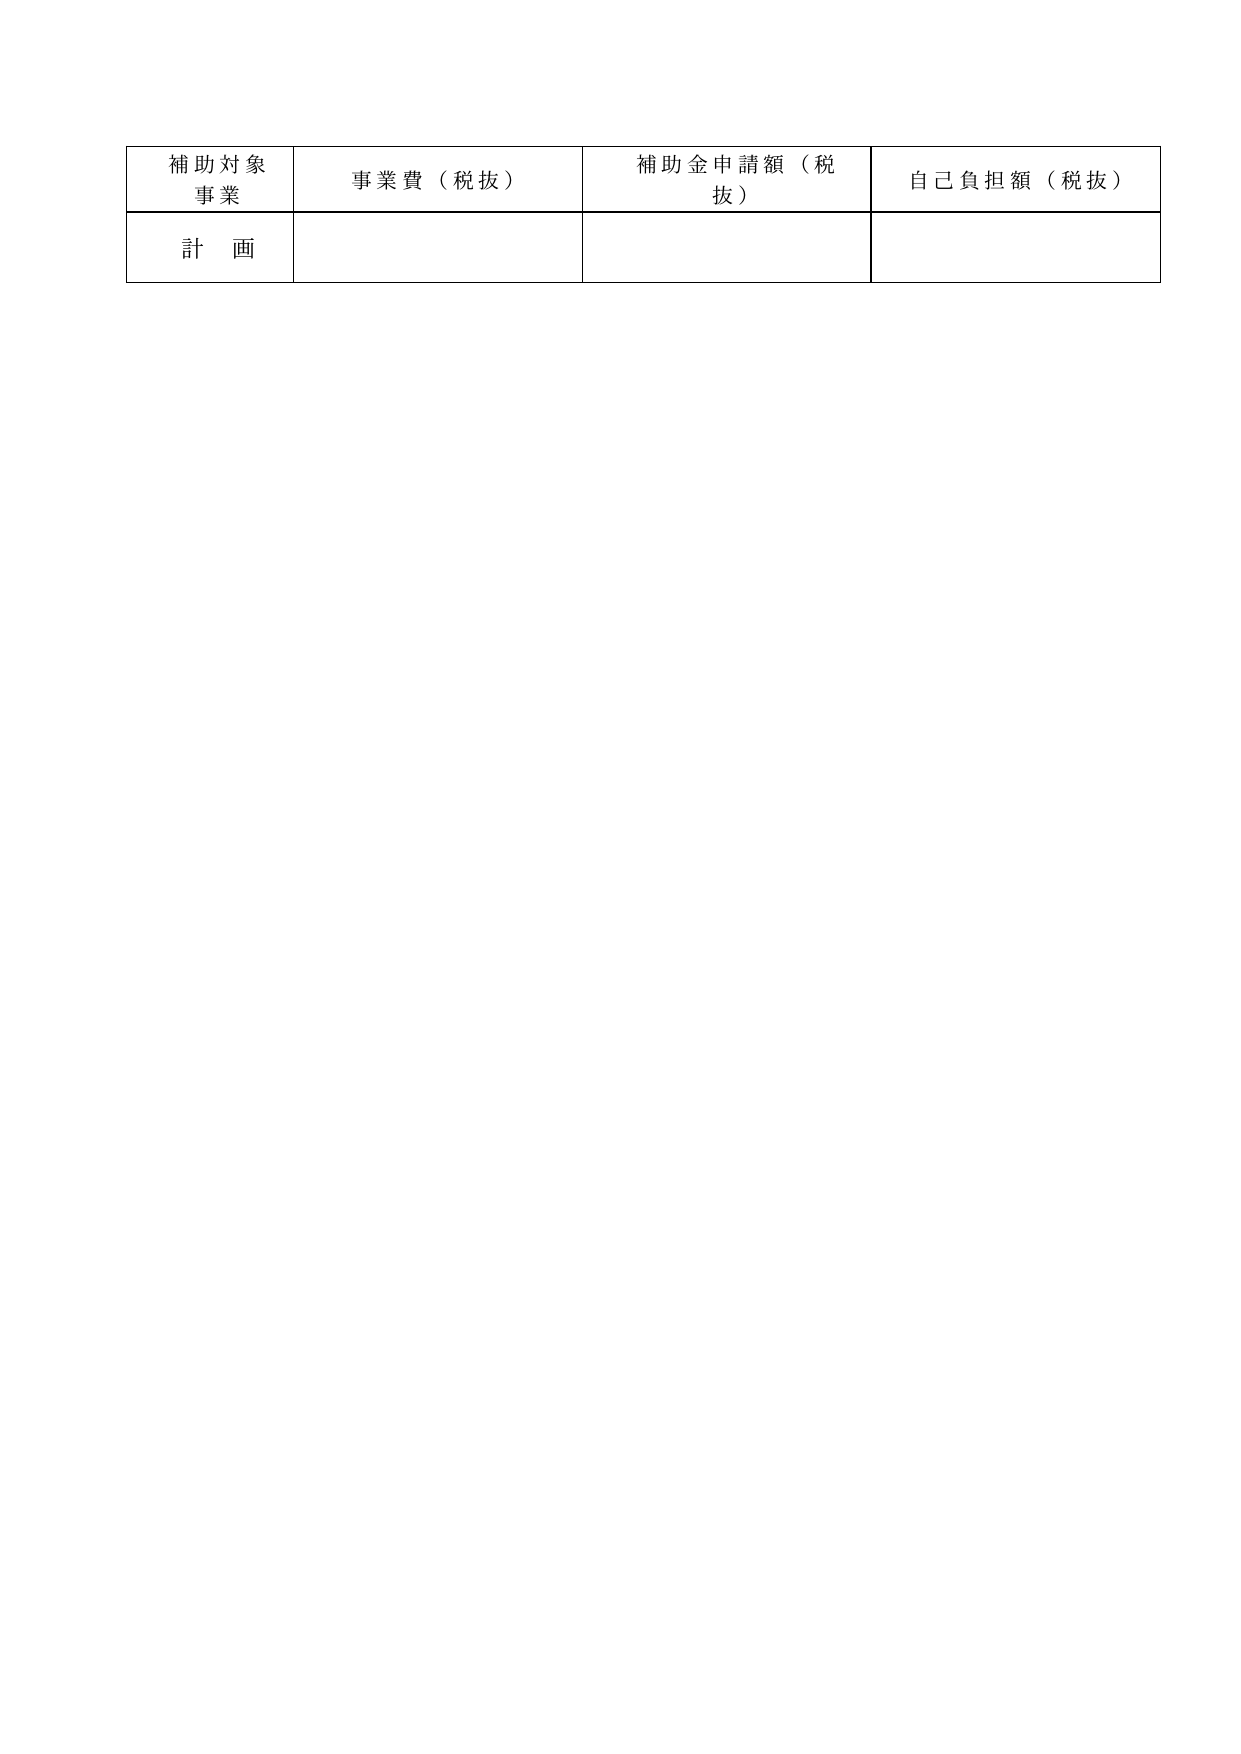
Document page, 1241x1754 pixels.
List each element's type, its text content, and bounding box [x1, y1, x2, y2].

table_cell 計 画 [127, 213, 293, 282]
table_cell [583, 213, 870, 282]
table_header 事業費（税抜） [294, 147, 582, 211]
table_cell [872, 213, 1160, 282]
table_header 自己負担額（税抜） [872, 147, 1160, 211]
table_header 補助対象事業 [127, 147, 293, 211]
table_header 補助金申請額（税抜） [583, 147, 870, 211]
table_cell [294, 213, 582, 282]
